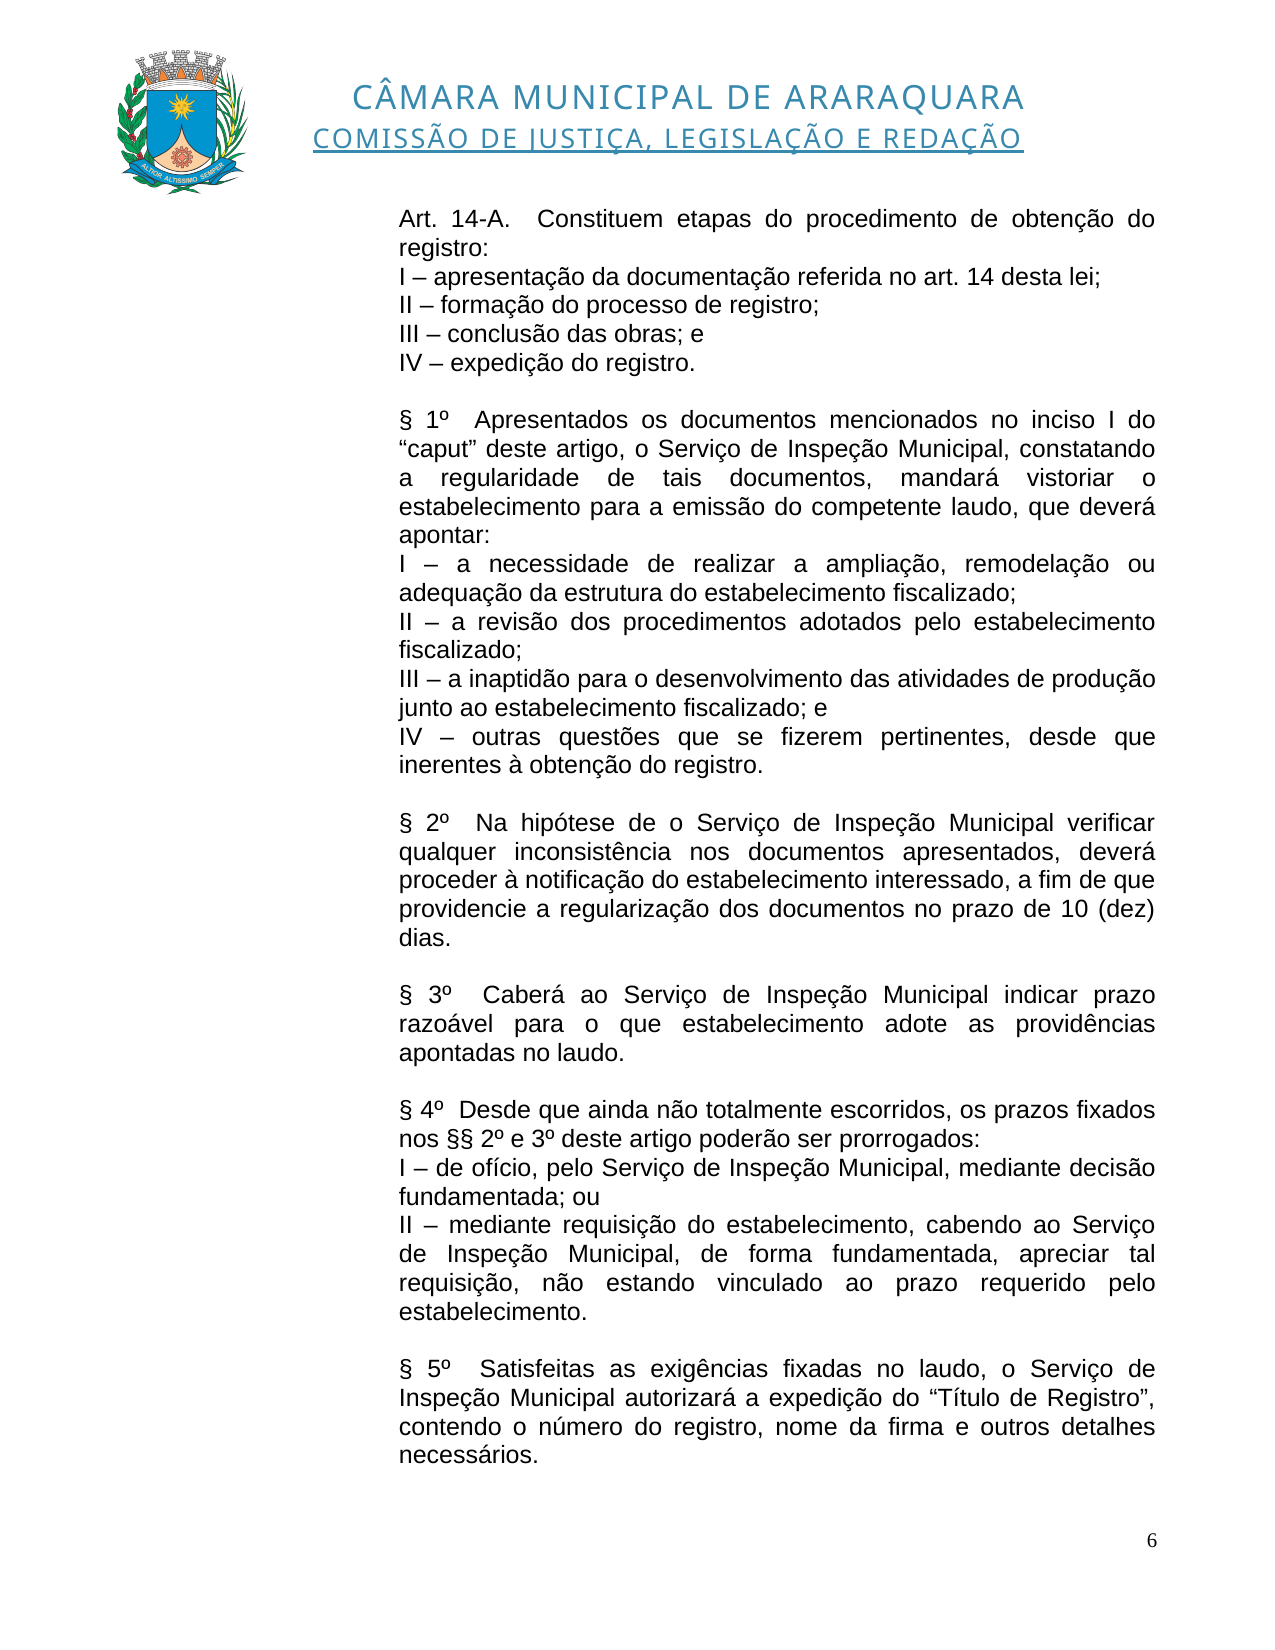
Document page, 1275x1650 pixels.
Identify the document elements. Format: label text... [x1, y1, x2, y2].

text II – formação do processo de registro; [399, 291, 1157, 319]
text I – apresentação da documentação referida no art. 14 desta lei; [399, 262, 1157, 291]
text § 5º Satisfeitas as exigências fixadas no laudo, o Serviço de Inspeção Municipal autorizará a expedição do “Título de Registro”, contendo o número do registro, nome da firma e outros detalhes necessários. [399, 1354, 1157, 1469]
text I – a necessidade de realizar a ampliação, remodelação ou adequação da estrutura do estabelecimento fiscalizado; [399, 549, 1157, 607]
text § 4º Desde que ainda não totalmente escorridos, os prazos fixados nos §§ 2º e 3º deste artigo poderão ser prorrogados: [399, 1096, 1157, 1153]
text § 2º Na hipótese de o Serviço de Inspeção Municipal verificar qualquer inconsistência nos documentos apresentados, deverá proceder à notificação do estabelecimento interessado, a fim de que providencie a regularização dos documentos no prazo de 10 (dez) dias. [399, 808, 1157, 952]
text § 1º Apresentados os documentos mencionados no inciso I do “caput” deste artigo, o Serviço de Inspeção Municipal, constatando a regularidade de tais documentos, mandará vistoriar o estabelecimento para a emissão do competente laudo, que deverá apontar: [399, 406, 1157, 549]
picture [117, 50, 249, 195]
text IV – expedição do registro. [399, 348, 1157, 377]
text Art. 14-A. Constituem etapas do procedimento de obtenção do registro: [399, 204, 1157, 262]
text II – mediante requisição do estabelecimento, cabendo ao Serviço de Inspeção Municipal, de forma fundamentada, apreciar tal requisição, não estando vinculado ao prazo requerido pelo estabelecimento. [399, 1211, 1157, 1326]
text III – conclusão das obras; e [399, 319, 1157, 348]
text § 3º Caberá ao Serviço de Inspeção Municipal indicar prazo razoável para o que estabelecimento adote as providências apontadas no laudo. [399, 981, 1157, 1067]
text II – a revisão dos procedimentos adotados pelo estabelecimento fiscalizado; [399, 607, 1157, 664]
text IV – outras questões que se fizerem pertinentes, desde que inerentes à obtenção do registro. [399, 722, 1157, 779]
text III – a inaptidão para o desenvolvimento das atividades de produção junto ao estabelecimento fiscalizado; e [399, 664, 1157, 722]
text I – de ofício, pelo Serviço de Inspeção Municipal, mediante decisão fundamentada; ou [399, 1153, 1157, 1211]
